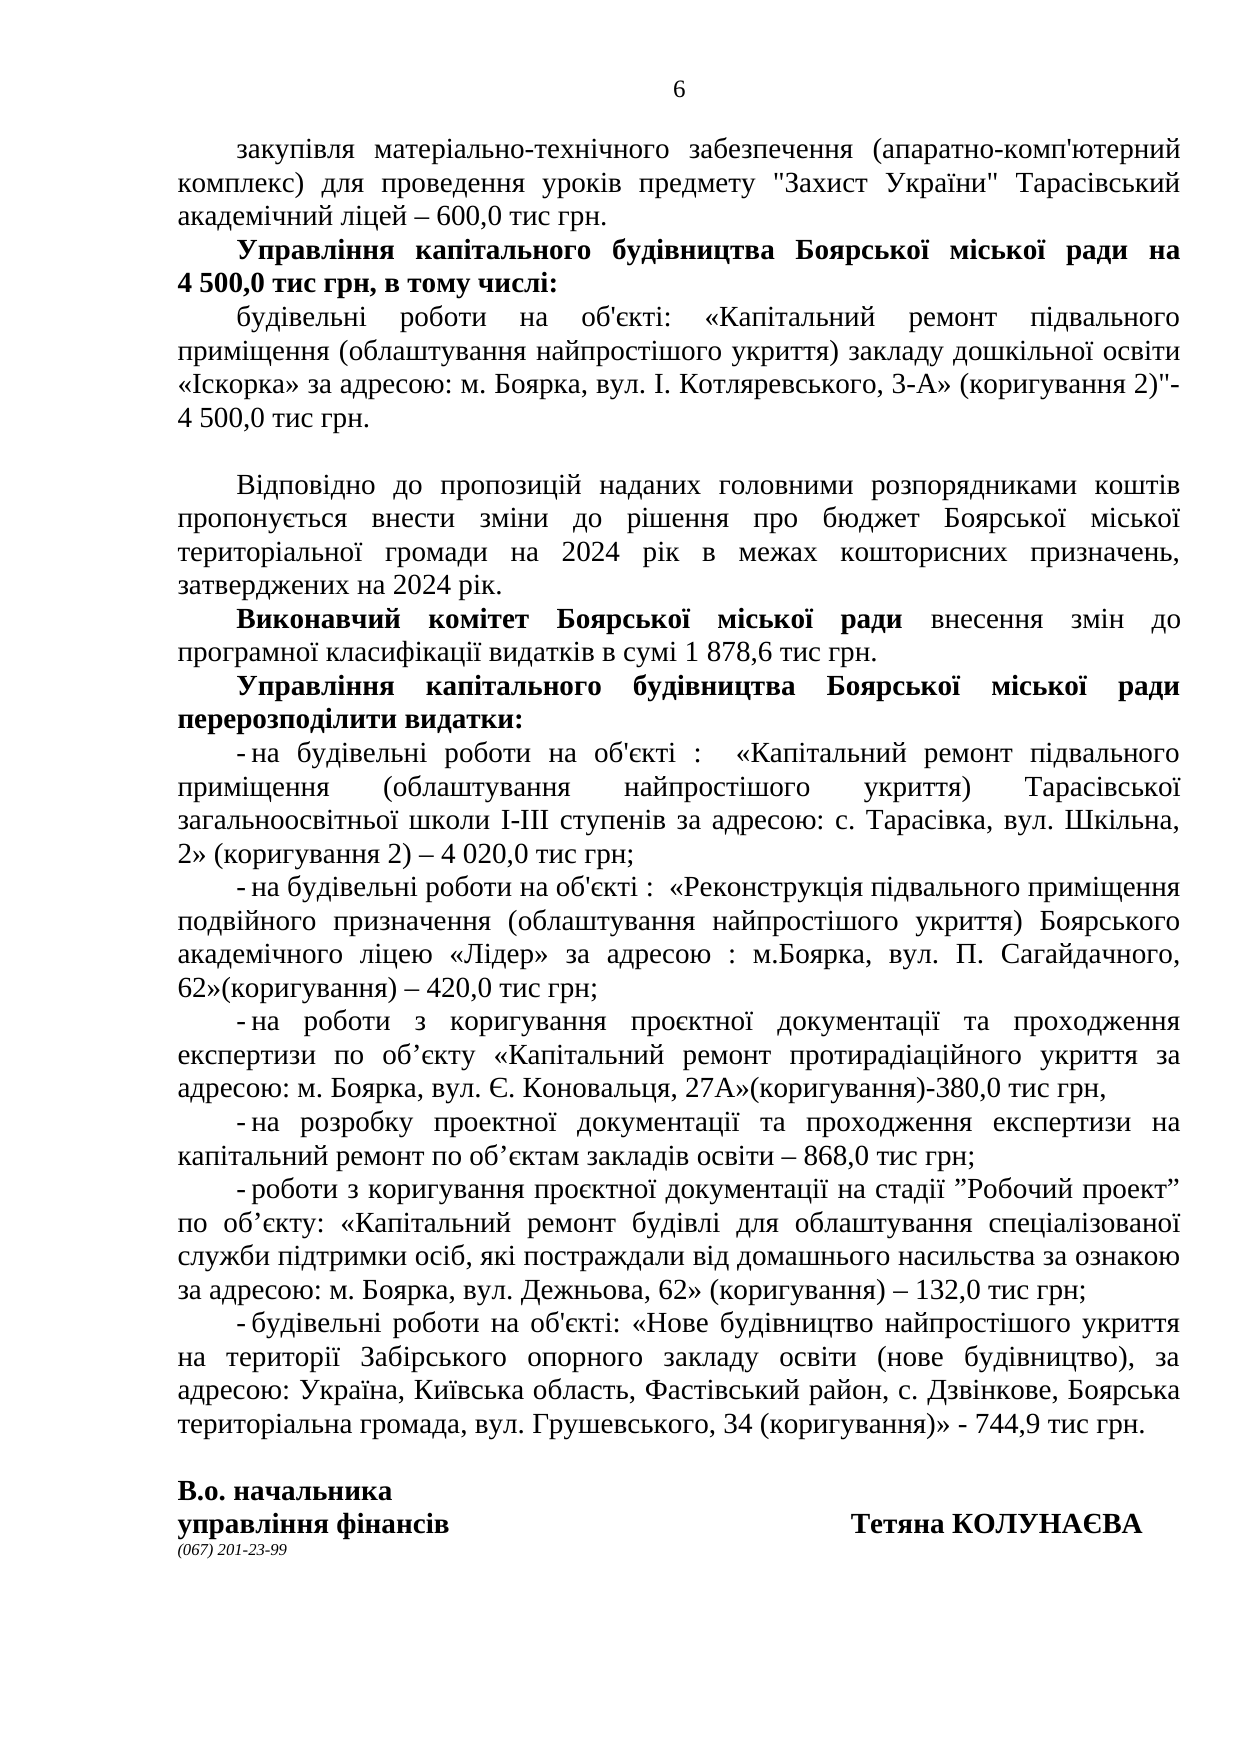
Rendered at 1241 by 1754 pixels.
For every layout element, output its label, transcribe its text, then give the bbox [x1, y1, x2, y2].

list Виконавчий комітет Боярської міської ради внесення змін до програмної класифікації видатків в сумі 1 878,6 тис грн. [177, 601, 1181, 668]
title закупівля матеріально-технічного забезпечення (апаратно-комп'ютерний комплекс) для проведення уроків предмету "Захист України" Тарасівський академічний ліцей – 600,0 тис грн. [177, 131, 1181, 232]
list на роботи з коригування проєктної документації та проходження експертизи по об’єкту «Капітальний ремонт протирадіаційного укриття за адресою: м. Боярка, вул. Є. Коновальця, 27А»(коригування)-380,0 тис грн, [177, 1003, 1181, 1104]
title будівельні роботи на об'єкті: «Капітальний ремонт підвального приміщення (облаштування найпростішого укриття) закладу дошкільної освіти «Іскорка» за адресою: м. Боярка, вул. І. Котляревського, 3-А» (коригування 2)"-4 500,0 тис грн. [177, 299, 1181, 433]
list на будівельні роботи на об'єкті : «Реконструкція підвального приміщення подвійного призначення (облаштування найпростішого укриття) Боярського академічного ліцею «Лідер» за адресою : м.Боярка, вул. П. Сагайдачного, 62»(коригування) – 420,0 тис грн; [177, 869, 1181, 1003]
title будівельні роботи на об'єкті: «Нове будівництво найпростішого укриття на території Забірського опорного закладу освіти (нове будівництво), за адресою: Україна, Київська область, Фастівський район, с. Дзвінкове, Боярська територіальна громада, вул. Грушевського, 34 (коригування)» - 744,9 тис грн. [177, 1305, 1181, 1439]
list на будівельні роботи на об'єкті : «Капітальний ремонт підвального приміщення (облаштування найпростішого укриття) Тарасівської загальноосвітньої школи I-III ступенів за адресою: с. Тарасівка, вул. Шкільна, 2» (коригування 2) – 4 020,0 тис грн; [177, 735, 1181, 869]
list Відповідно до пропозицій наданих головними розпорядниками коштів пропонується внести зміни до рішення про бюджет Боярської міської територіальної громади на 2024 рік в межах кошторисних призначень, затверджених на 2024 рік. [177, 467, 1181, 601]
text В.о. начальника [177, 1473, 1152, 1507]
text управління фінансів Тетяна КОЛУНАЄВА [177, 1507, 1152, 1540]
text (067) 201-23-99 [177, 1540, 1152, 1559]
list на розробку проектної документації та проходження експертизи на капітальний ремонт по об’єктам закладів освіти – 868,0 тис грн; [177, 1104, 1181, 1171]
list Управління капітального будівництва Боярської міської ради перерозподілити видатки: [177, 668, 1181, 735]
list роботи з коригування проєктної документації на стадії ”Робочий проект” по об’єкту: «Капітальний ремонт будівлі для облаштування спеціалізованої служби підтримки осіб, які постраждали від домашнього насильства за ознакою за адресою: м. Боярка, вул. Дежньова, 62» (коригування) – 132,0 тис грн; [177, 1171, 1181, 1305]
title Управління капітального будівництва Боярської міської ради на 4 500,0 тис грн, в тому числі: [177, 232, 1181, 299]
